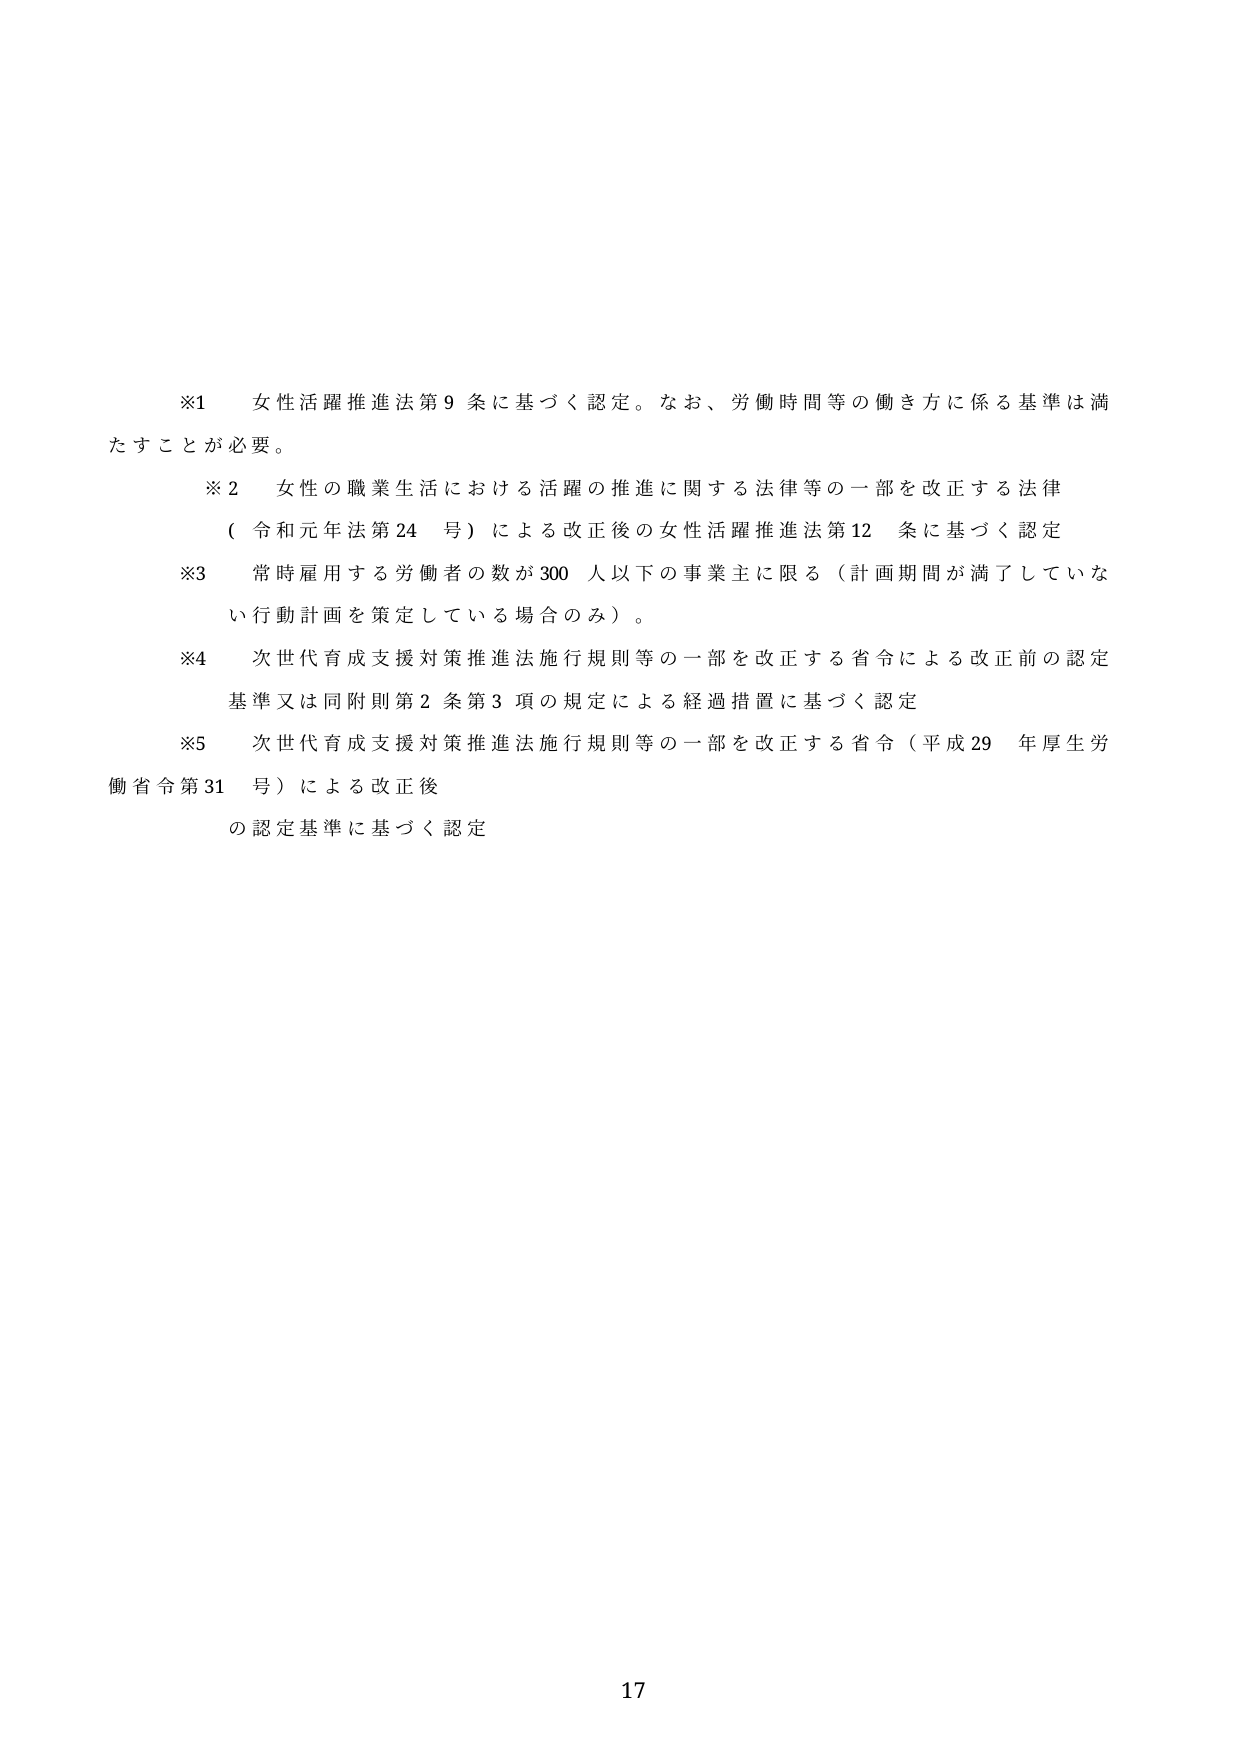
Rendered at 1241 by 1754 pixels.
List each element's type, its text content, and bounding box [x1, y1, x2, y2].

text ※5 次世代育成支援対策推進法施行規則等の一部を改正する省令（平成29 年厚生労働省令第31 号）による改正後 [108, 721, 1114, 806]
text ※4 次世代育成支援対策推進法施行規則等の一部を改正する省令による改正前の認定基準又は同附則第2条第3項の規定による経過措置に基づく認定 [164, 636, 1114, 721]
text ※3 常時雇用する労働者の数が300 人以下の事業主に限る（計画期間が満了していない行動計画を策定している場合のみ）。 [164, 551, 1114, 636]
text の認定基準に基づく認定 [212, 806, 1114, 849]
text ※1 女性活躍推進法第9条に基づく認定。なお、労働時間等の働き方に係る基準は満たすことが必要。 [108, 380, 1114, 466]
text ※2 女性の職業生活における活躍の推進に関する法律等の一部を改正する法律 (令和元年法第24 号)による改正後の女性活躍推進法第12 条に基づく認定 [138, 466, 1114, 551]
